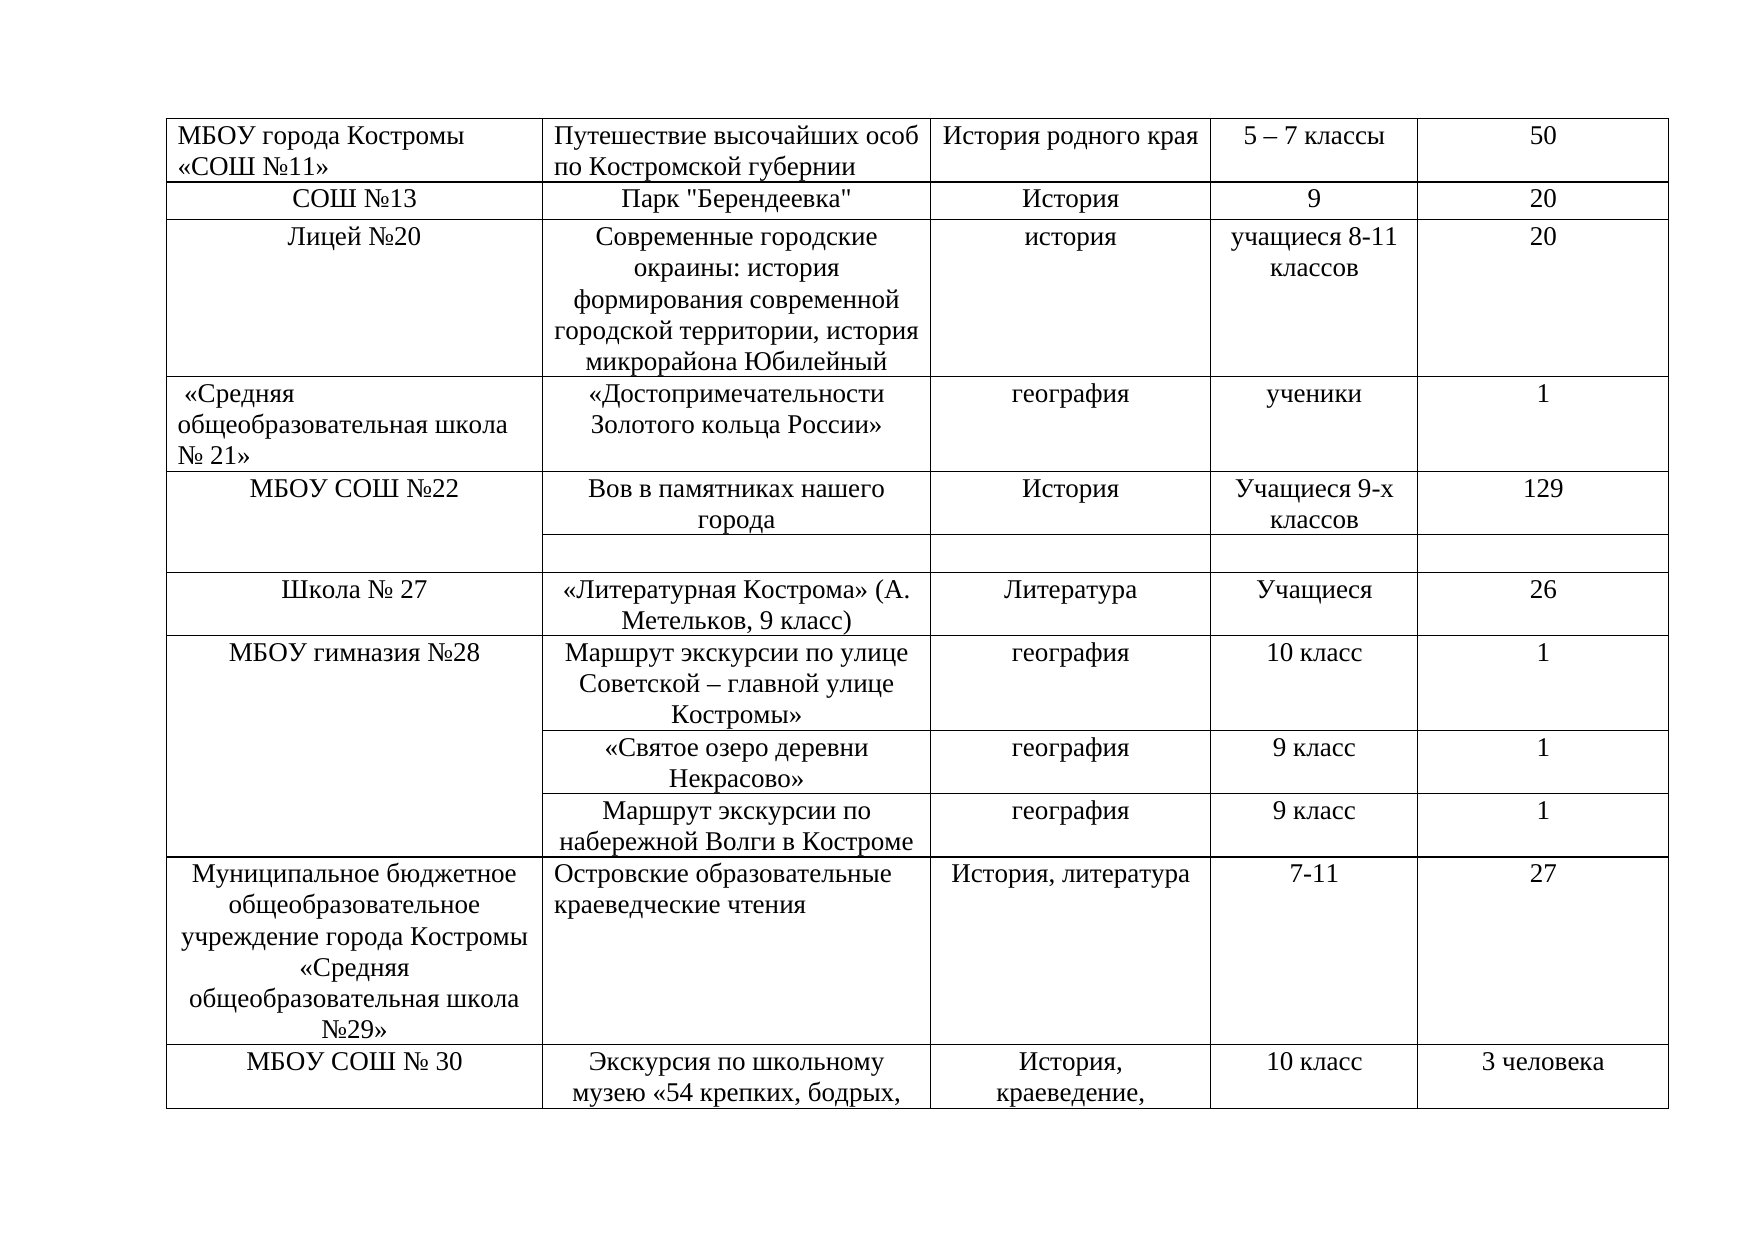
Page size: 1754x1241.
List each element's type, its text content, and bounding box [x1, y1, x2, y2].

table_cell 10 класс [1211, 1045, 1417, 1108]
table_cell [1418, 535, 1668, 572]
table_cell ученики [1211, 377, 1417, 471]
table_cell 1 [1418, 794, 1668, 856]
table_cell 9 класс [1211, 731, 1417, 793]
table_cell Парк "Берендеевка" [543, 183, 930, 219]
table_cell Муниципальное бюджетное общеобразовательное учреждение города Костромы «Средняя общеобразовательная школа №29» [167, 858, 542, 1044]
table_cell История, литература [931, 858, 1210, 1044]
table_cell география [931, 636, 1210, 730]
table_cell 1 [1418, 731, 1668, 793]
table_cell «Святое озеро деревни Некрасово» [543, 731, 930, 793]
table_cell 7-11 [1211, 858, 1417, 1044]
table_cell география [931, 377, 1210, 471]
table_cell Вов в памятниках нашего города [543, 472, 930, 534]
table_cell 10 класс [1211, 636, 1417, 730]
table_cell Маршрут экскурсии по улице Советской – главной улице Костромы» [543, 636, 930, 730]
table_cell 9 класс [1211, 794, 1417, 856]
table_cell История родного края [931, 119, 1210, 181]
table_cell 3 человека [1418, 1045, 1668, 1108]
table_cell Учащиеся 9-х классов [1211, 472, 1417, 534]
table_cell Современные городские окраины: история формирования современной городской территории, история микрорайона Юбилейный [543, 220, 930, 376]
table_cell 27 [1418, 858, 1668, 1044]
table_cell Школа № 27 [167, 573, 542, 635]
table_cell 50 [1418, 119, 1668, 181]
table_cell МБОУ СОШ №22 [167, 472, 542, 572]
table_cell Лицей №20 [167, 220, 542, 376]
table_cell 5 – 7 классы [1211, 119, 1417, 181]
table_cell СОШ №13 [167, 183, 542, 219]
table_cell 1 [1418, 636, 1668, 730]
table_cell «Литературная Кострома» (А. Метельков, 9 класс) [543, 573, 930, 635]
table_cell учащиеся 8-11 классов [1211, 220, 1417, 376]
table_cell 20 [1418, 183, 1668, 219]
table_cell история [931, 220, 1210, 376]
table_cell [931, 535, 1210, 572]
table_cell география [931, 731, 1210, 793]
table_cell История [931, 183, 1210, 219]
table_cell История [931, 472, 1210, 534]
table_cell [931, 1045, 1210, 1108]
table_cell 1 [1418, 377, 1668, 471]
table_cell 26 [1418, 573, 1668, 635]
table_cell география [931, 794, 1210, 856]
table_cell Островские образовательные краеведческие чтения [543, 858, 930, 1044]
table_cell Учащиеся [1211, 573, 1417, 635]
table_cell [1211, 535, 1417, 572]
table_cell Литература [931, 573, 1210, 635]
table_cell Путешествие высочайших особ по Костромской губернии [543, 119, 930, 181]
table_cell 9 [1211, 183, 1417, 219]
table_cell МБОУ гимназия №28 [167, 636, 542, 856]
table_cell 20 [1418, 220, 1668, 376]
table_cell Маршрут экскурсии по набережной Волги в Костроме [543, 794, 930, 856]
table_cell «Достопримечательности Золотого кольца России» [543, 377, 930, 471]
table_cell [543, 1045, 930, 1108]
table_cell [543, 535, 930, 572]
table_cell «Средняя общеобразовательная школа № 21» [167, 377, 542, 471]
table_cell МБОУ СОШ № 30 [167, 1045, 542, 1108]
table_cell МБОУ города Костромы «СОШ №11» [167, 119, 542, 181]
table_cell 129 [1418, 472, 1668, 534]
